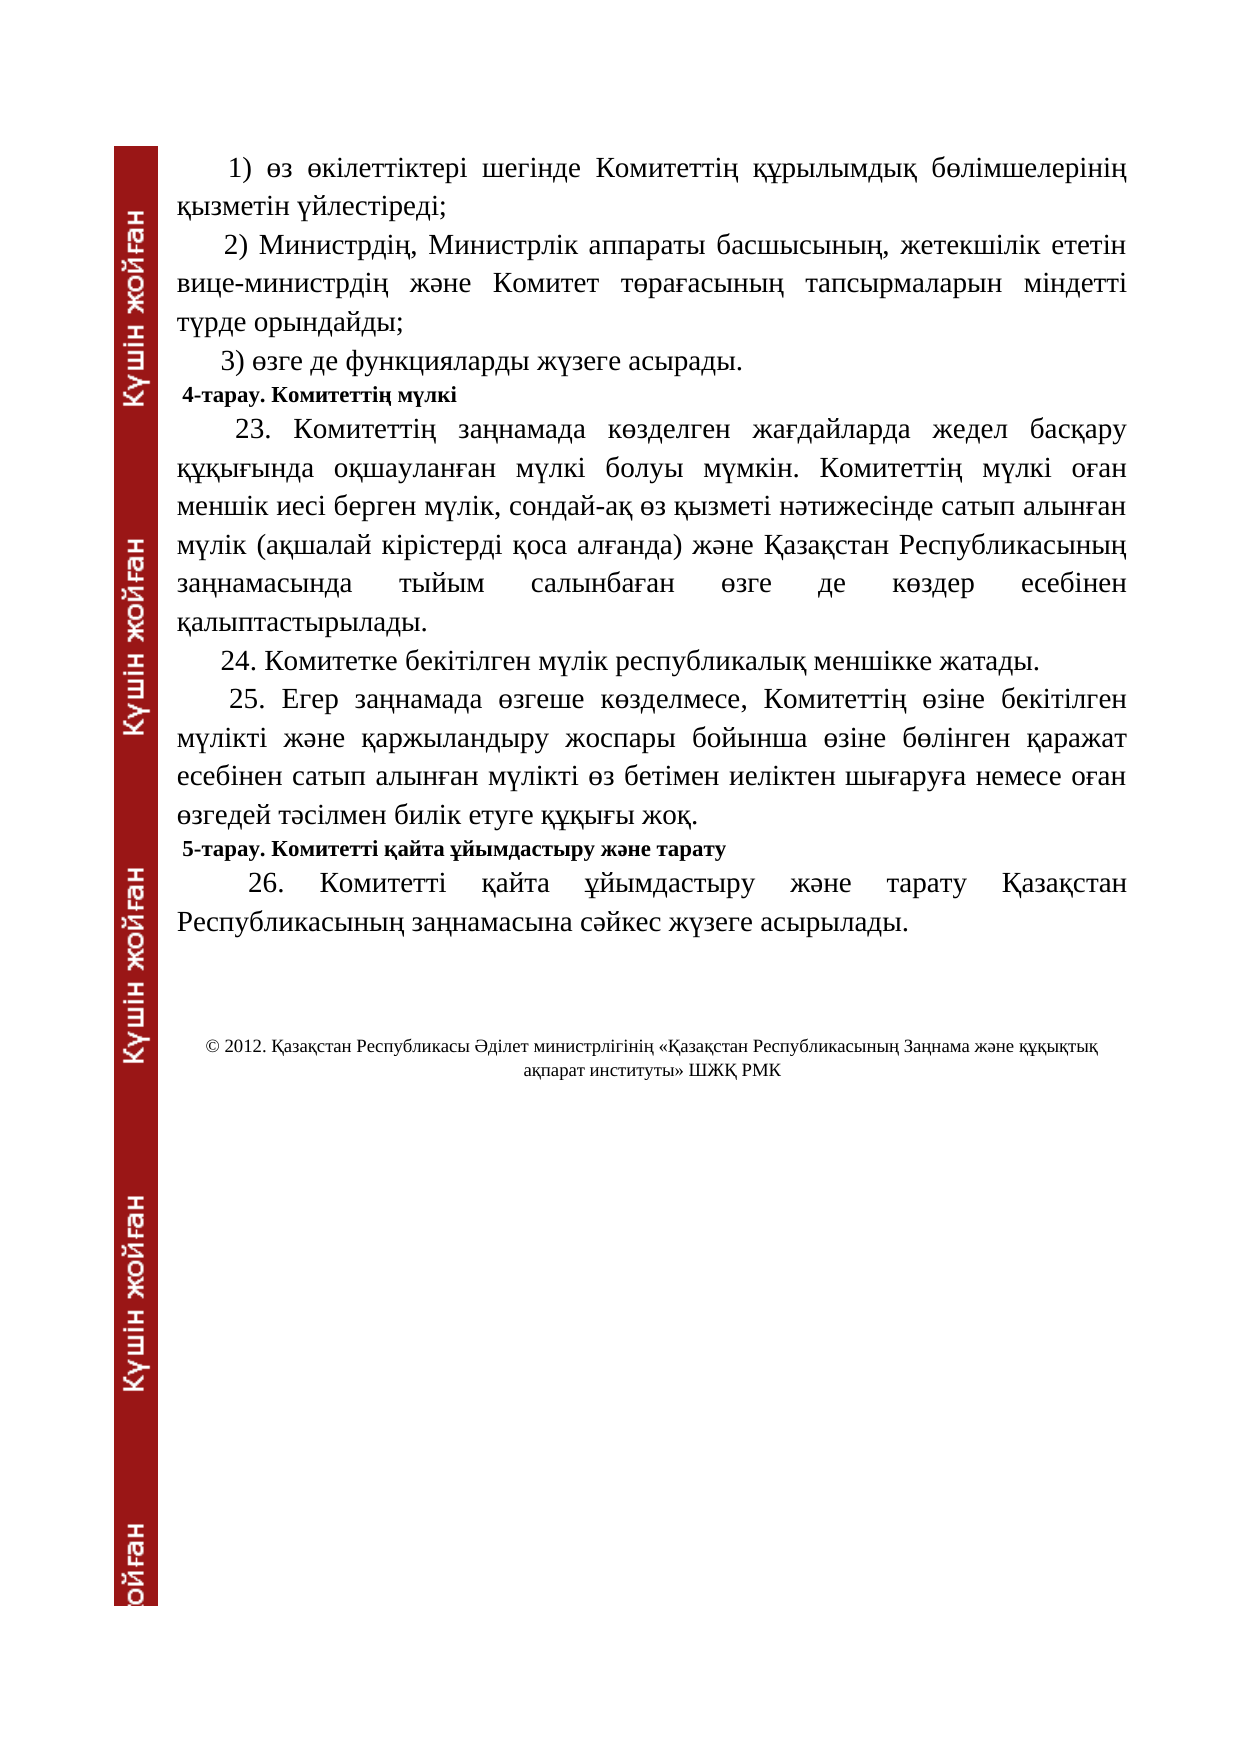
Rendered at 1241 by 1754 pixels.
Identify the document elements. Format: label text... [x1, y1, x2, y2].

picture [114, 376, 158, 381]
picture [114, 862, 158, 866]
text 2) Министрдің, Министрлік аппараты басшысының, жетекшілік ететін вице-министрдің және Комитет төрағасының тапсырмаларын міндетті түрде орындайды; [112, 227, 1128, 338]
text 4-тарау. Комитеттің мүлкі [112, 381, 1128, 408]
picture [114, 830, 158, 835]
text 24. Комитетке бекітілген мүлік республикалық меншікке жатады. [112, 643, 1128, 676]
text 3) өзге де функцияларды жүзеге асырады. [112, 343, 1128, 376]
text © 2012. Қазақстан Республикасы Әділет министрлігінің «Қазақстан Республикасының Заңнама және құқықтық ақпарат институты» ШЖҚ РМК [112, 1034, 1128, 1081]
picture [114, 146, 158, 150]
picture [114, 338, 158, 343]
text 23. Комитеттің заңнамада көзделген жағдайларда жедел басқару құқығында оқшауланған мүлкі болуы мүмкін. Комитеттің мүлкі оған меншік иесі берген мүлік, сондай-ақ өз қызметі нәтижесінде сатып алынған мүлік (ақшалай кірістерді қоса алғанда) және Қазақстан Республикасының заңнамасында тыйым салынбаған өзге де көздер есебінен қалыптастырылады. [112, 411, 1128, 638]
picture [114, 222, 158, 227]
text 5-тарау. Комитетті қайта ұйымдастыру және тарату [112, 835, 1128, 862]
picture [114, 676, 158, 681]
picture [114, 638, 158, 643]
text 26. Комитетті қайта ұйымдастыру және тарату Қазақстан Республикасының заңнамасына сәйкес жүзеге асырылады. [112, 866, 1128, 938]
picture [114, 1081, 158, 1606]
picture [114, 938, 158, 1034]
text 25. Егер заңнамада өзгеше көзделмесе, Комитеттің өзіне бекітілген мүлікті және қаржыландыру жоспары бойынша өзіне бөлінген қаражат есебінен сатып алынған мүлікті өз бетімен иеліктен шығаруға немесе оған өзгедей тәсілмен билік етуге құқығы жоқ. [112, 681, 1128, 830]
text 1) өз өкілеттіктері шегінде Комитеттің құрылымдық бөлімшелерінің қызметін үйлестіреді; [112, 150, 1128, 222]
